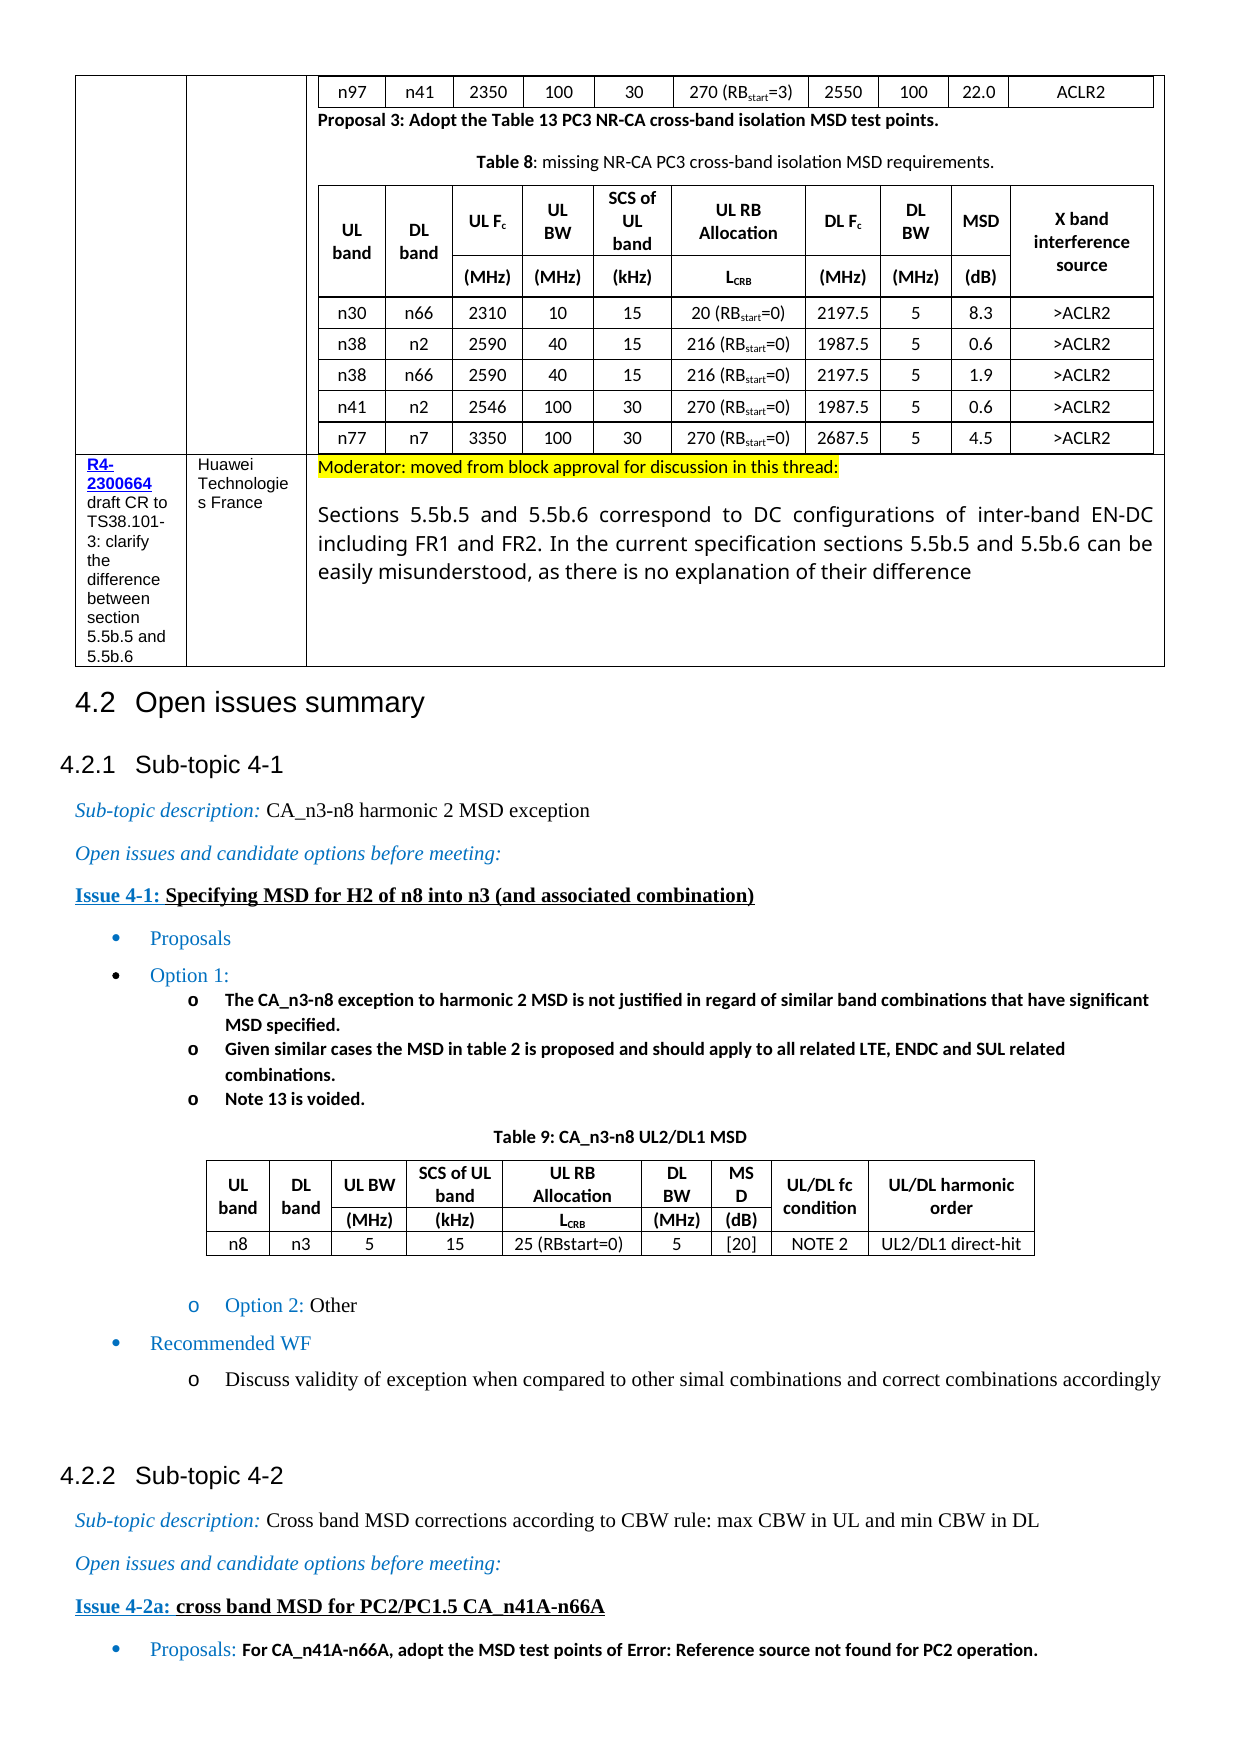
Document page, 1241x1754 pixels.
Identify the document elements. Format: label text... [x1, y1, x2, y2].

text Open issues and candidate options before meeting: [75, 1551, 1165, 1575]
list The CA_n3-n8 exception to harmonic 2 MSD is not justified in regard of similar band combinations that have significant MSD specified. [187, 988, 1165, 1036]
table_cell (MHz) [332, 1208, 406, 1231]
text Sub-topic description: CA_n3-n8 harmonic 2 MSD exception [75, 798, 1165, 822]
table_header UL/DL fc condition [772, 1161, 868, 1231]
subtitle Sub-topic 4-2 [60, 1461, 1165, 1490]
list Proposals [112, 926, 1165, 950]
text Issue 4-2a: cross band MSD for PC2/PC1.5 CA_n41A-n66A [75, 1594, 1165, 1618]
table_cell [20] [712, 1232, 771, 1255]
table_cell (MHz) [642, 1208, 711, 1231]
table_cell 5 [642, 1232, 711, 1255]
table_cell LCRB [503, 1208, 641, 1231]
table_cell 15 [407, 1232, 502, 1255]
list Given similar cases the MSD in table 2 is proposed and should apply to all related LTE, ENDC and SUL related combinations. [187, 1038, 1165, 1086]
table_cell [76, 76, 186, 454]
subtitle Open issues summary [75, 685, 1165, 719]
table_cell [187, 76, 306, 454]
text Issue 4-1: Specifying MSD for H2 of n8 into n3 (and associated combination) [75, 883, 1165, 907]
table_cell R4-2300664 draft CR to TS38.101-3: clarify the difference between section 5.5b.5 and 5.5b.6 [76, 455, 186, 666]
table_cell (kHz) [407, 1208, 502, 1231]
subtitle Sub-topic 4-1 [60, 750, 1165, 779]
table_header DL band [270, 1161, 331, 1231]
list Option 1: [112, 963, 1165, 987]
table_cell Huawei Technologies France [187, 455, 306, 666]
table_header MSD [712, 1161, 771, 1207]
table_cell 5 [332, 1232, 406, 1255]
list Note 13 is voided. [187, 1087, 1165, 1111]
table_header UL/DL harmonic order [869, 1161, 1034, 1231]
table_header UL BW [332, 1161, 406, 1207]
text Open issues and candidate options before meeting: [75, 841, 1165, 864]
table_cell 25 (RBstart=0) [503, 1232, 641, 1255]
table_header SCS of UL band [407, 1161, 502, 1207]
list Discuss validity of exception when compared to other simal combinations and correct combinations accordingly [187, 1367, 1165, 1393]
table_header UL band [207, 1161, 269, 1231]
list Option 2: Other [187, 1293, 1165, 1318]
table_cell Moderator: moved from block approval for discussion in this thread: Sections 5.5b.5 and 5.5b.6 correspond to DC configurations of inter-band EN-DC including FR1 and FR2. In the current specification sections 5.5b.5 and 5.5b.6 can be easily misunderstood, as there is no explanation of their difference [307, 455, 1164, 666]
table_header DL BW [642, 1161, 711, 1207]
table_header UL RB Allocation [503, 1161, 641, 1207]
text Sub-topic description: Cross band MSD corrections according to CBW rule: max CBW in UL and min CBW in DL [75, 1508, 1165, 1532]
list Recommended WF [112, 1331, 1165, 1355]
table_cell NOTE 2 [772, 1232, 868, 1255]
table_cell (dB) [712, 1208, 771, 1231]
table_cell UL2/DL1 direct-hit [869, 1232, 1034, 1255]
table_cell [307, 76, 1164, 454]
table_cell n3 [270, 1232, 331, 1255]
table_cell n8 [207, 1232, 269, 1255]
